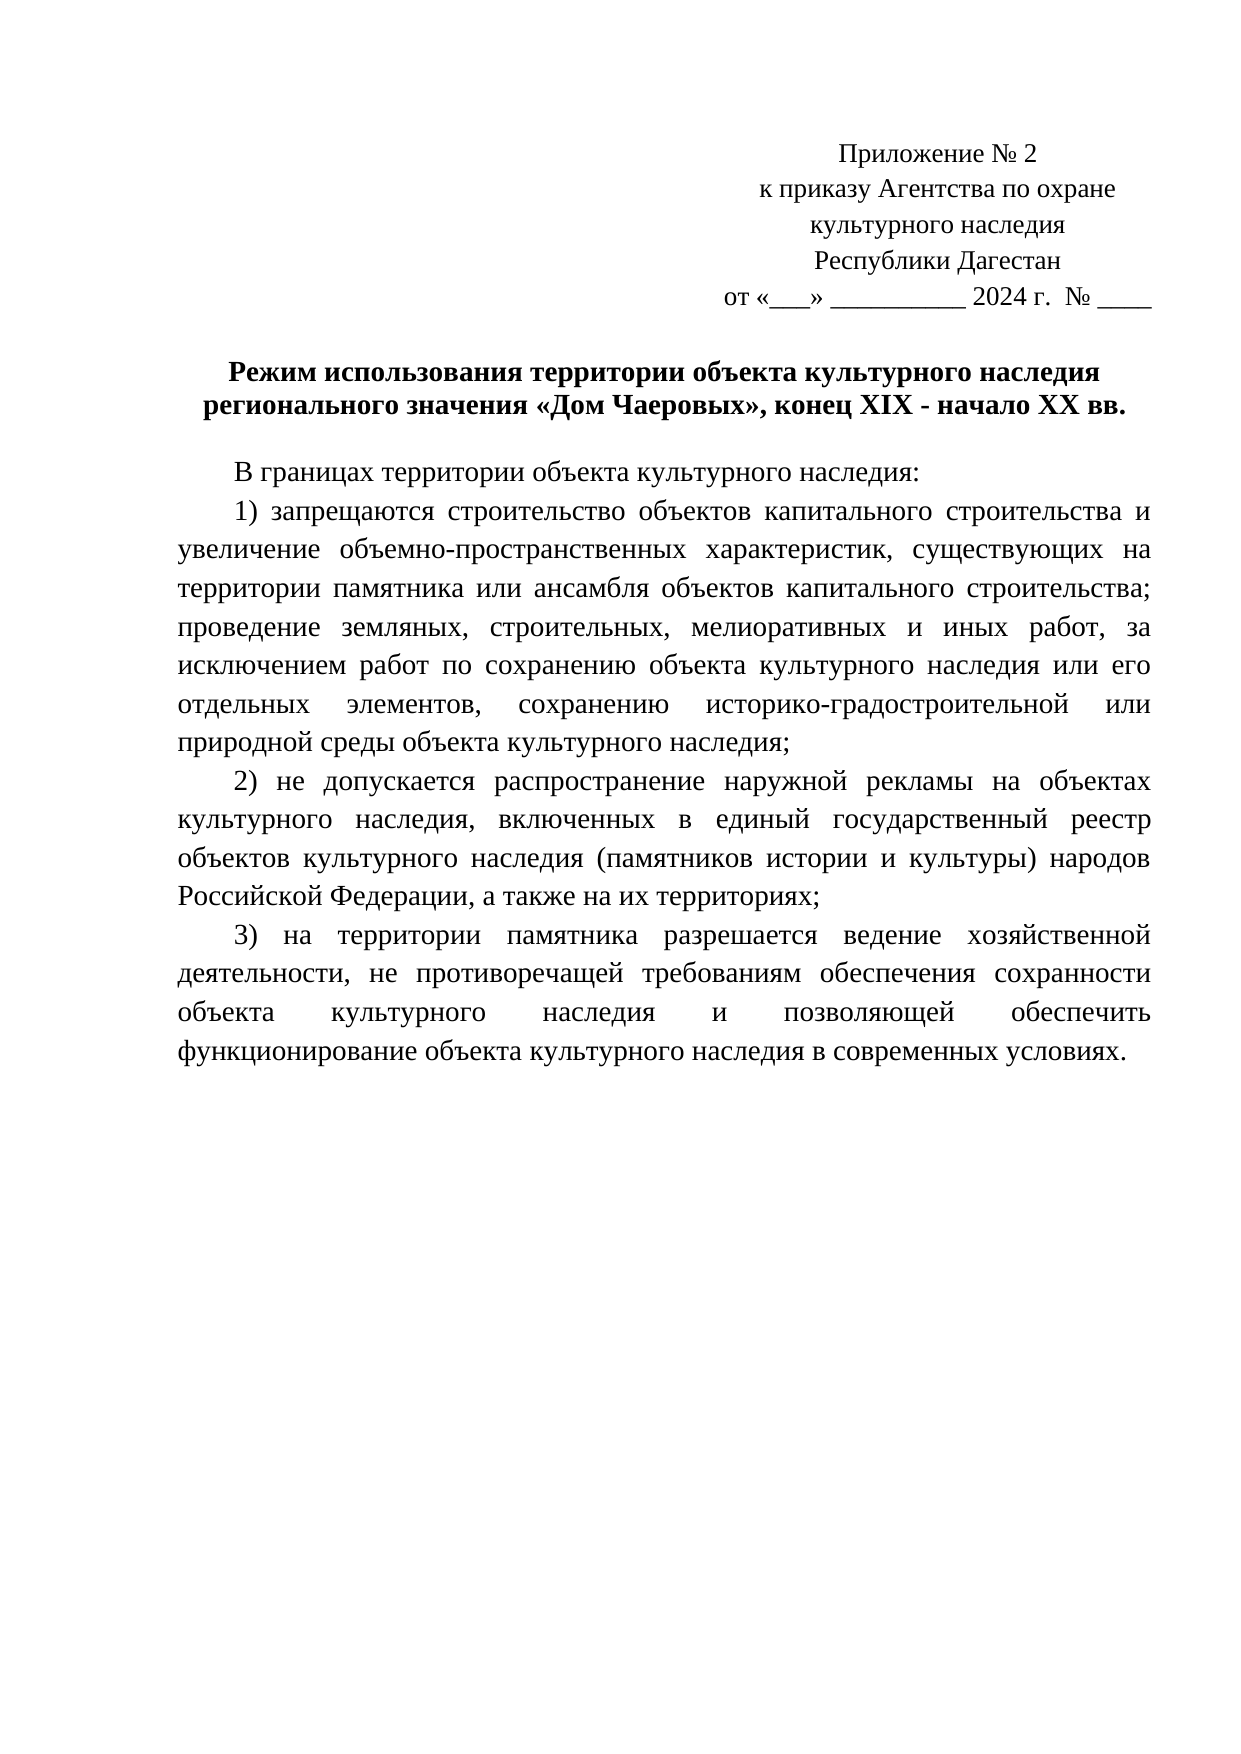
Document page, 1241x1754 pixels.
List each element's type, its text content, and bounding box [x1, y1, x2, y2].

text Республики Дагестан [723, 244, 1152, 275]
text 3) на территории памятника разрешается ведение хозяйственной деятельности, не противоречащей требованиям обеспечения сохранности объекта культурного наследия и позволяющей обеспечить функционирование объекта культурного наследия в современных условиях. [177, 917, 1152, 1066]
text 1) запрещаются строительство объектов капитального строительства и увеличение объемно-пространственных характеристик, существующих на территории памятника или ансамбля объектов капитального строительства; проведение земляных, строительных, мелиоративных и иных работ, за исключением работ по сохранению объекта культурного наследия или его отдельных элементов, сохранению историко-градостроительной или природной среды объекта культурного наследия; [177, 493, 1152, 758]
text к приказу Агентства по охране [723, 172, 1152, 204]
text культурного наследия [723, 208, 1152, 239]
text В границах территории объекта культурного наследия: [177, 454, 1152, 488]
text Приложение № 2 [723, 137, 1152, 168]
text 2) не допускается распространение наружной рекламы на объектах культурного наследия, включенных в единый государственный реестр объектов культурного наследия (памятников истории и культуры) народов Российской Федерации, а также на их территориях; [177, 763, 1152, 912]
text от «___» __________ 2024 г. № ____ [723, 280, 1152, 311]
text Режим использования территории объекта культурного наследия регионального значения «Дом Чаеровых», конец XIX - начало XX вв. [177, 354, 1152, 421]
